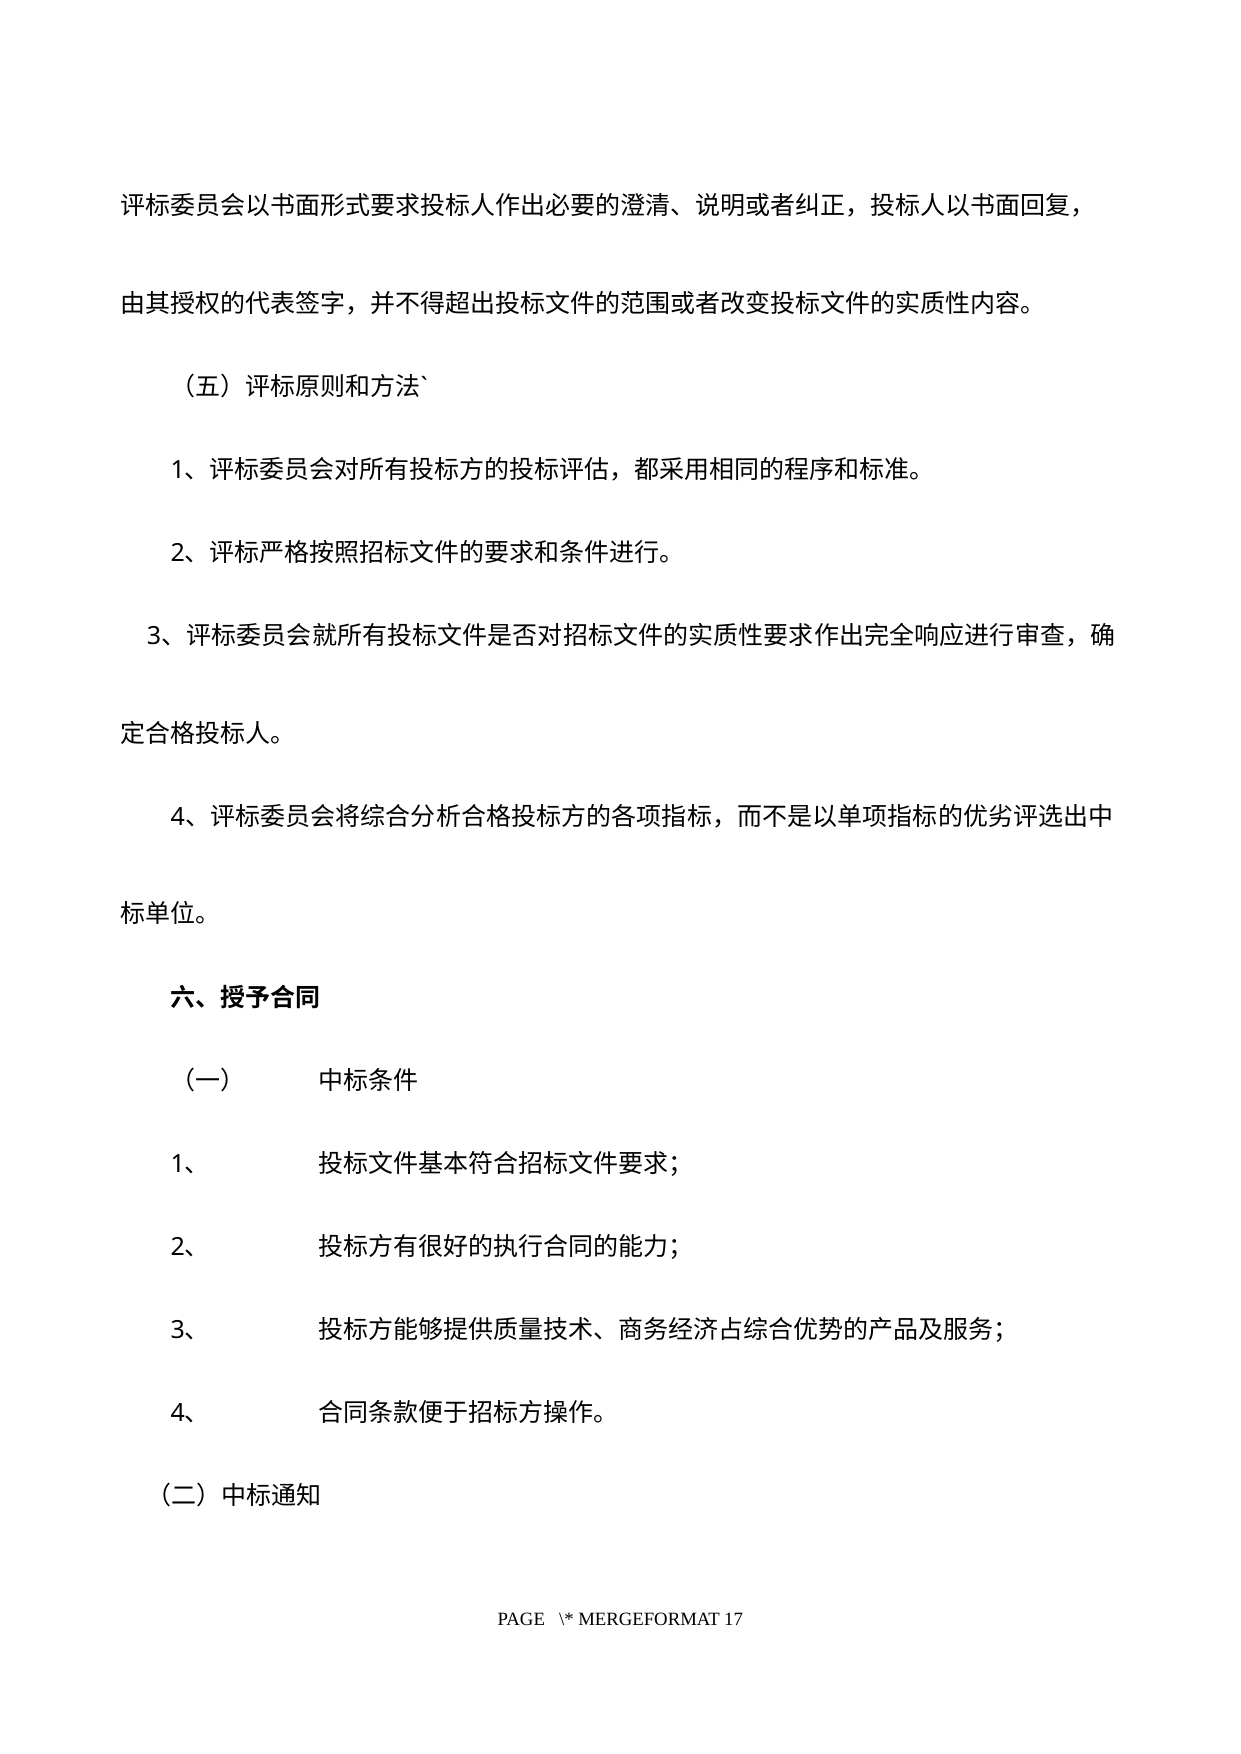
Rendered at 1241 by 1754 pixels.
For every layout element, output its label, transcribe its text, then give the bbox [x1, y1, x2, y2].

text 六、授予合同 [120, 963, 1116, 1028]
text 2、评标严格按照招标文件的要求和条件进行。 [120, 518, 1116, 583]
text （二）中标通知 [120, 1461, 1116, 1526]
list 投标文件基本符合招标文件要求； [170, 1129, 1116, 1194]
text （五）评标原则和方法` [120, 352, 1116, 417]
list 中标条件 [170, 1046, 1116, 1111]
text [120, 171, 1116, 334]
list 合同条款便于招标方操作。 [170, 1378, 1116, 1443]
list 投标方能够提供质量技术、商务经济占综合优势的产品及服务； [170, 1295, 1116, 1360]
text 1、评标委员会对所有投标方的投标评估，都采用相同的程序和标准。 [120, 435, 1116, 500]
text 4、评标委员会将综合分析合格投标方的各项指标，而不是以单项指标的优劣评选出中标单位。 [120, 782, 1116, 944]
text 3、评标委员会就所有投标文件是否对招标文件的实质性要求作出完全响应进行审查，确定合格投标人。 [120, 601, 1116, 764]
list 投标方有很好的执行合同的能力； [170, 1212, 1116, 1277]
